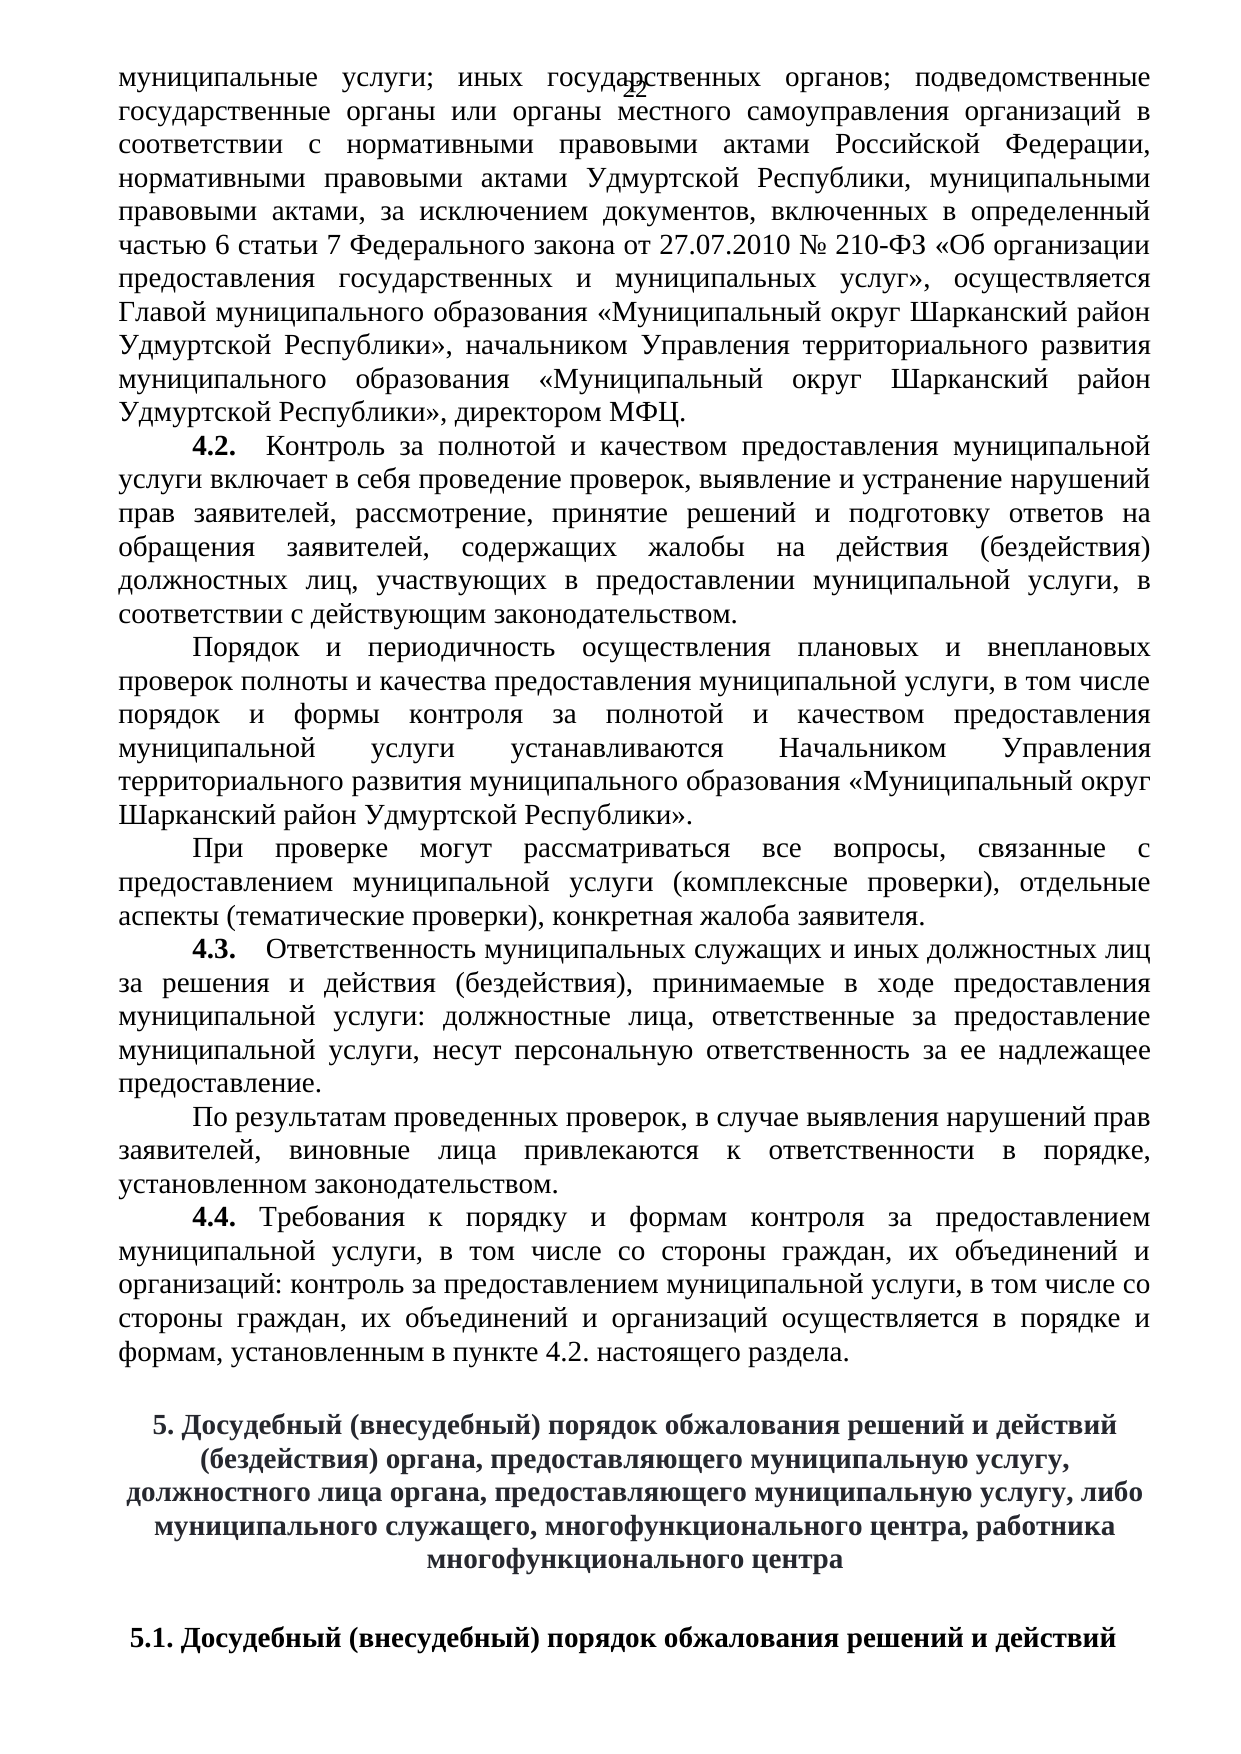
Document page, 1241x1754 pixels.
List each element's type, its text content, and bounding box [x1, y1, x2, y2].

text 5. Досудебный (внесудебный) порядок обжалования решений и действий (бездействия) органа, предоставляющего муниципальную услугу, должностного лица органа, предоставляющего муниципальную услугу, либо муниципального служащего, многофункционального центра, работника многофункционального центра [118, 1407, 1152, 1575]
text 4.4. Требования к порядку и формам контроля за предоставлением муниципальной услуги, в том числе со стороны граждан, их объединений и организаций: контроль за предоставлением муниципальной услуги, в том числе со стороны граждан, их объединений и организаций осуществляется в порядке и формам, установленным в пункте 4.2. настоящего раздела. [118, 1199, 1152, 1367]
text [118, 1620, 1128, 1653]
text По результатам проведенных проверок, в случае выявления нарушений прав заявителей, виновные лица привлекаются к ответственности в порядке, установленном законодательством. [118, 1099, 1152, 1199]
text Порядок и периодичность осуществления плановых и внеплановых проверок полноты и качества предоставления муниципальной услуги, в том числе порядок и формы контроля за полнотой и качеством предоставления муниципальной услуги устанавливаются Начальником Управления территориального развития муниципального образования «Муниципальный округ Шарканский район Удмуртской Республики». [118, 629, 1152, 831]
text 4.3. Ответственность муниципальных служащих и иных должностных лиц за решения и действия (бездействия), принимаемые в ходе предоставления муниципальной услуги: должностные лица, ответственные за предоставление муниципальной услуги, несут персональную ответственность за ее надлежащее предоставление. [118, 931, 1152, 1099]
text При проверке могут рассматриваться все вопросы, связанные с предоставлением муниципальной услуги (комплексные проверки), отдельные аспекты (тематические проверки), конкретная жалоба заявителя. [118, 831, 1152, 931]
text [118, 59, 1152, 428]
text 4.2. Контроль за полнотой и качеством предоставления муниципальной услуги включает в себя проведение проверок, выявление и устранение нарушений прав заявителей, рассмотрение, принятие решений и подготовку ответов на обращения заявителей, содержащих жалобы на действия (бездействия) должностных лиц, участвующих в предоставлении муниципальной услуги, в соответствии с действующим законодательством. [118, 428, 1152, 629]
